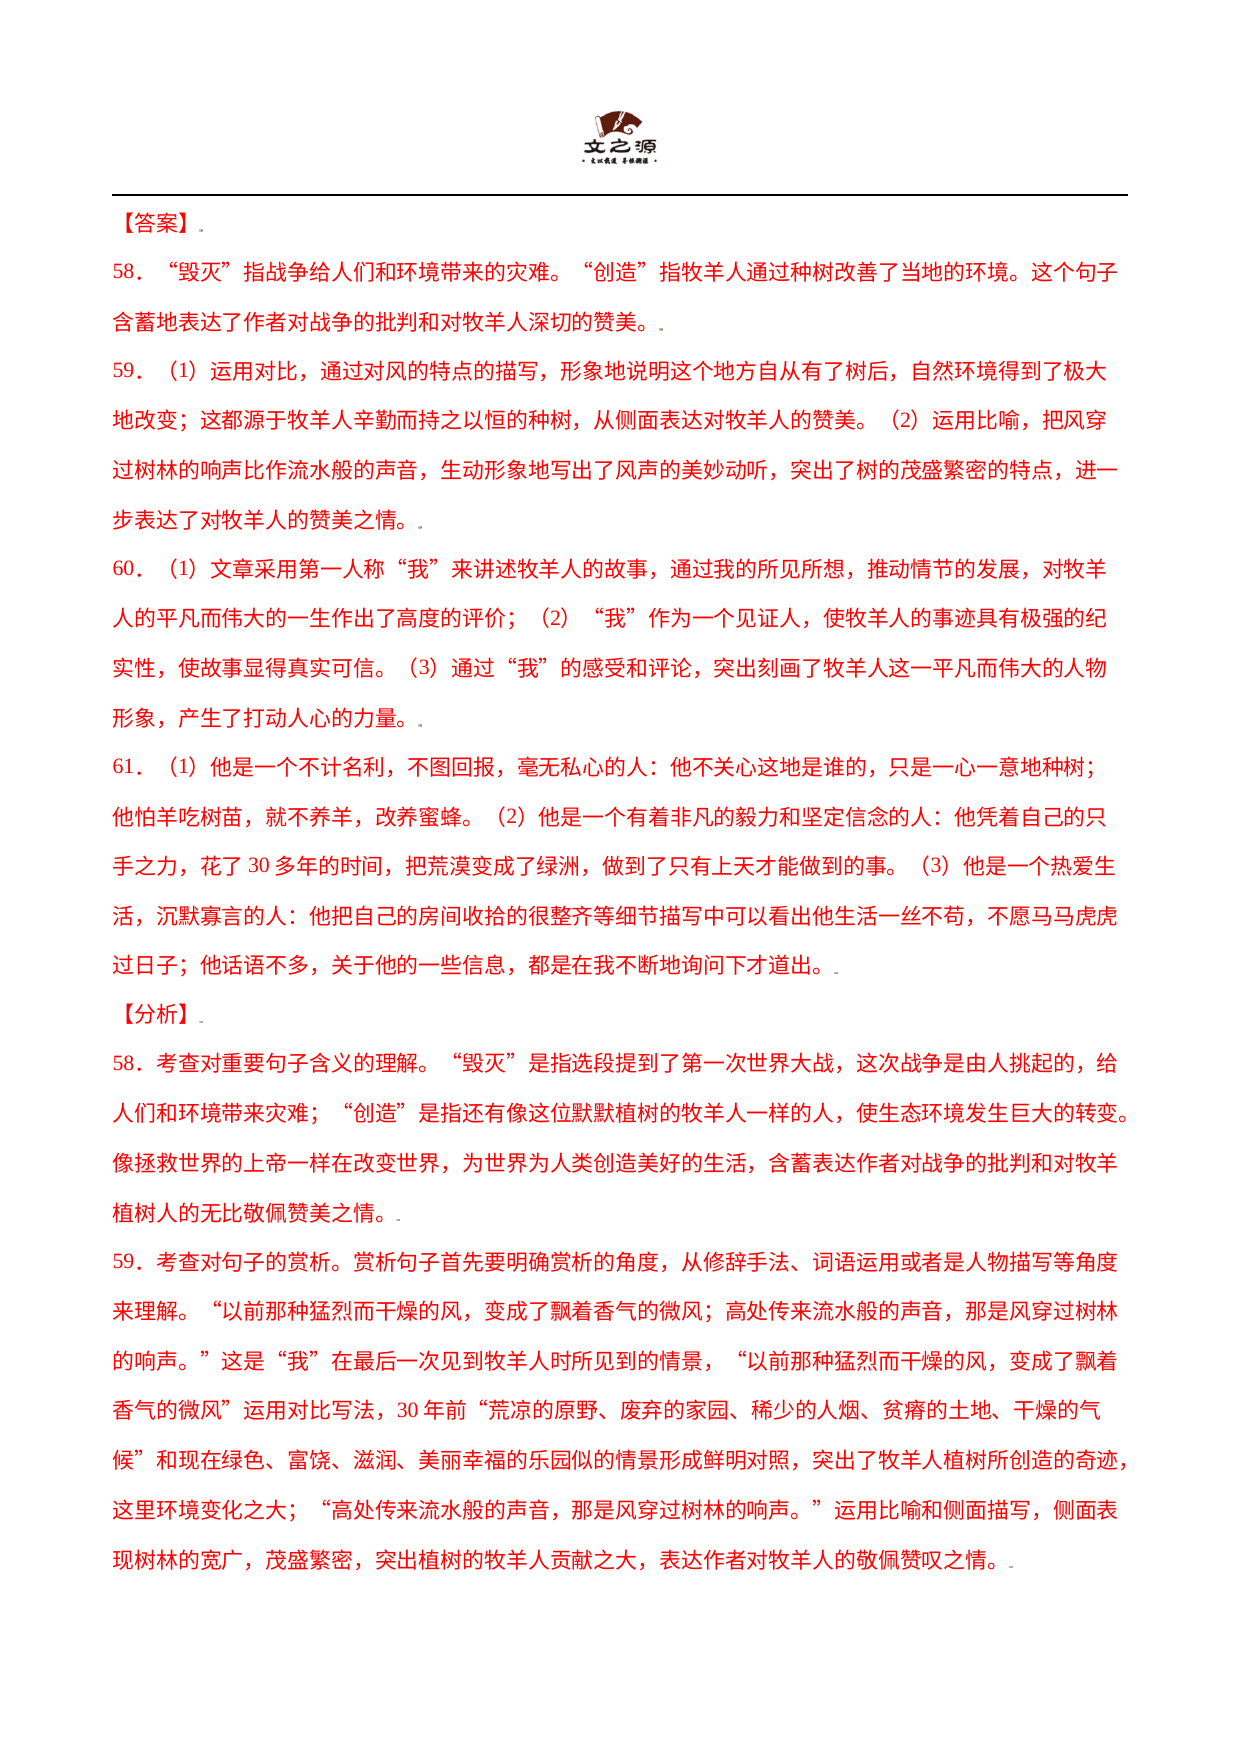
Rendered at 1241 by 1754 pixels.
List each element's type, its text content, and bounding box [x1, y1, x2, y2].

text 【分析】 [112, 997, 1128, 1030]
text 59．（1）运用对比，通过对风的特点的描写，形象地说明这个地方自从有了树后，自然环境得到了极大地改变；这都源于牧羊人辛勤而持之以恒的种树，从侧面表达对牧羊人的赞美。（2）运用比喻，把风穿过树林的响声比作流水般的声音，生动形象地写出了风声的美妙动听，突出了树的茂盛繁密的特点，进一步表达了对牧羊人的赞美之情。 [112, 353, 1128, 535]
text 58．考查对重要句子含义的理解。“毁灭”是指选段提到了第一次世界大战，这次战争是由人挑起的，给人们和环境带来灾难；“创造”是指还有像这位默默植树的牧羊人一样的人，使生态环境发生巨大的转变。像拯救世界的上帝一样在改变世界，为世界为人类创造美好的生活，含蓄表达作者对战争的批判和对牧羊植树人的无比敬佩赞美之情。 [112, 1046, 1128, 1228]
picture [543, 88, 698, 192]
text 59．考查对句子的赏析。赏析句子首先要明确赏析的角度，从修辞手法、词语运用或者是人物描写等角度来理解。“以前那种猛烈而干燥的风，变成了飘着香气的微风；高处传来流水般的声音，那是风穿过树林的响声。”这是“我”在最后一次见到牧羊人时所见到的情景，“以前那种猛烈而干燥的风，变成了飘着香气的微风”运用对比写法，30年前“荒凉的原野、废弃的家园、稀少的人烟、贫瘠的土地、干燥的气候”和现在绿色、富饶、滋润、美丽幸福的乐园似的情景形成鲜明对照，突出了牧羊人植树所创造的奇迹，这里环境变化之大；“高处传来流水般的声音，那是风穿过树林的响声。”运用比喻和侧面描写，侧面表现树林的宽广，茂盛繁密，突出植树的牧羊人贡献之大，表达作者对牧羊人的敬佩赞叹之情。 [112, 1244, 1128, 1575]
text 61．（1）他是一个不计名利，不图回报，毫无私心的人：他不关心这地是谁的，只是一心一意地种树；他怕羊吃树苗，就不养羊，改养蜜蜂。（2）他是一个有着非凡的毅力和坚定信念的人：他凭着自己的只手之力，花了30多年的时间，把荒漠变成了绿洲，做到了只有上天才能做到的事。（3）他是一个热爱生活，沉默寡言的人：他把自己的房间收拾的很整齐等细节描写中可以看出他生活一丝不苟，不愿马马虎虎过日子；他话语不多，关于他的一些信息，都是在我不断地询问下才道出。 [112, 749, 1128, 981]
text 58．“毁灭”指战争给人们和环境带来的灾难。“创造”指牧羊人通过种树改善了当地的环境。这个句子含蓄地表达了作者对战争的批判和对牧羊人深切的赞美。 [112, 254, 1128, 337]
text 【答案】 [112, 205, 1128, 238]
text 60．（1）文章采用第一人称“我”来讲述牧羊人的故事，通过我的所见所想，推动情节的发展，对牧羊人的平凡而伟大的一生作出了高度的评价；（2）“我”作为一个见证人，使牧羊人的事迹具有极强的纪实性，使故事显得真实可信。（3）通过“我”的感受和评论，突出刻画了牧羊人这一平凡而伟大的人物形象，产生了打动人心的力量。 [112, 551, 1128, 733]
